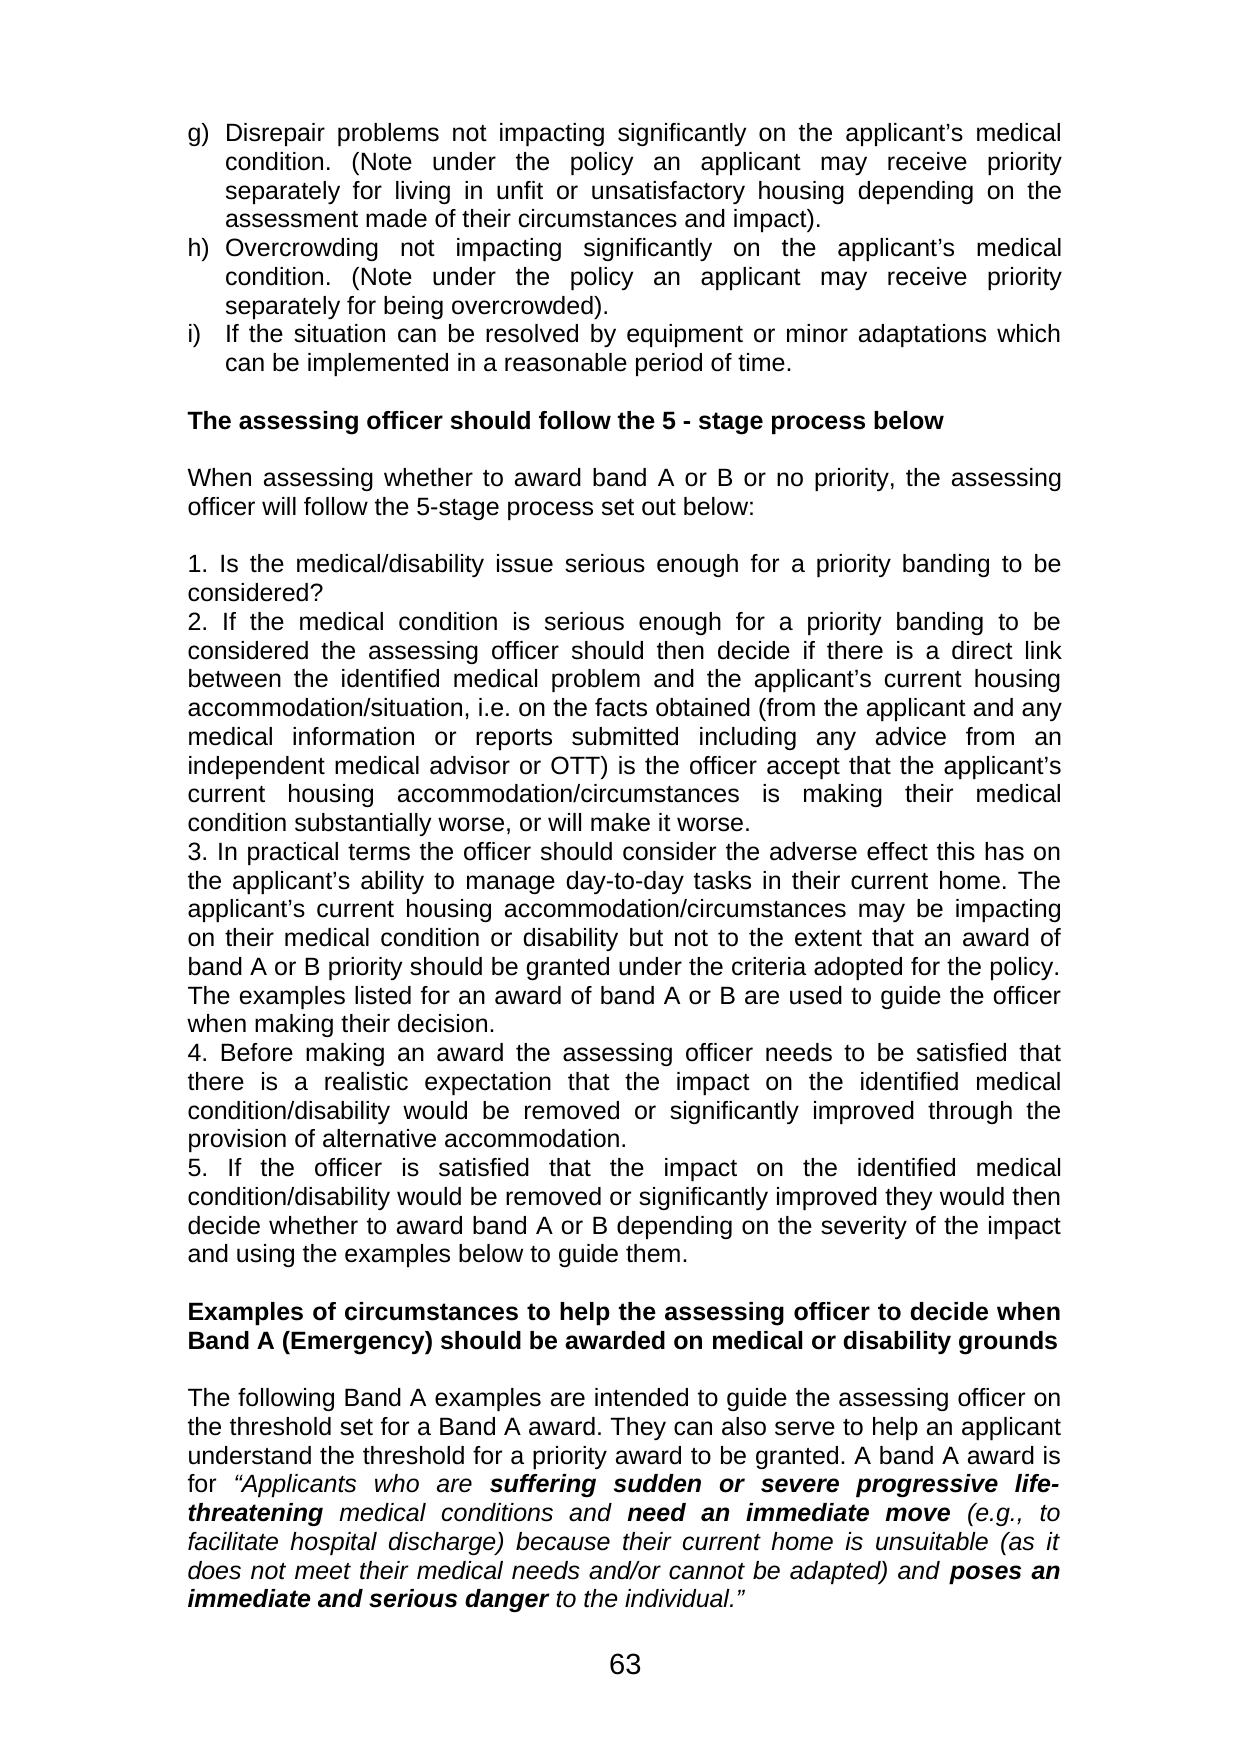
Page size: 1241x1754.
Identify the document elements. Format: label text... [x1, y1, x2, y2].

text 4. Before making an award the assessing officer needs to be satisfied that there is a realistic expectation that the impact on the identified medical condition/disability would be removed or significantly improved through the provision of alternative accommodation. [187, 1038, 1063, 1153]
text 1. Is the medical/disability issue serious enough for a priority banding to be considered? [187, 549, 1063, 607]
text 2. If the medical condition is serious enough for a priority banding to be considered the assessing officer should then decide if there is a direct link between the identified medical problem and the applicant’s current housing accommodation/situation, i.e. on the facts obtained (from the applicant and any medical information or reports submitted including any advice from an independent medical advisor or OTT) is the officer accept that the applicant’s current housing accommodation/circumstances is making their medical condition substantially worse, or will make it worse. [187, 607, 1063, 837]
list If the situation can be resolved by equipment or minor adaptations which can be implemented in a reasonable period of time. [187, 319, 1063, 377]
text 3. In practical terms the officer should consider the adverse effect this has on the applicant’s ability to manage day-to-day tasks in their current home. The applicant’s current housing accommodation/circumstances may be impacting on their medical condition or disability but not to the extent that an award of band A or B priority should be granted under the criteria adopted for the policy. The examples listed for an award of band A or B are used to guide the officer when making their decision. [187, 837, 1063, 1038]
text When assessing whether to award band A or B or no priority, the assessing officer will follow the 5-stage process set out below: [187, 463, 1063, 521]
text The following Band A examples are intended to guide the assessing officer on the threshold set for a Band A award. They can also serve to help an applicant understand the threshold for a priority award to be granted. A band A award is for “Applicants who are suffering sudden or severe progressive life-threatening medical conditions and need an immediate move (e.g., to facilitate hospital discharge) because their current home is unsuitable (as it does not meet their medical needs and/or cannot be adapted) and poses an immediate and serious danger to the individual.” [187, 1383, 1063, 1613]
list Overcrowding not impacting significantly on the applicant’s medical condition. (Note under the policy an applicant may receive priority separately for being overcrowded). [187, 233, 1063, 319]
list Disrepair problems not impacting significantly on the applicant’s medical condition. (Note under the policy an applicant may receive priority separately for living in unfit or unsatisfactory housing depending on the assessment made of their circumstances and impact). [187, 118, 1063, 233]
text The assessing officer should follow the 5 - stage process below [187, 406, 1063, 434]
text 5. If the officer is satisfied that the impact on the identified medical condition/disability would be removed or significantly improved they would then decide whether to award band A or B depending on the severity of the impact and using the examples below to guide them. [187, 1153, 1063, 1268]
text Examples of circumstances to help the assessing officer to decide when Band A (Emergency) should be awarded on medical or disability grounds [187, 1297, 1063, 1354]
